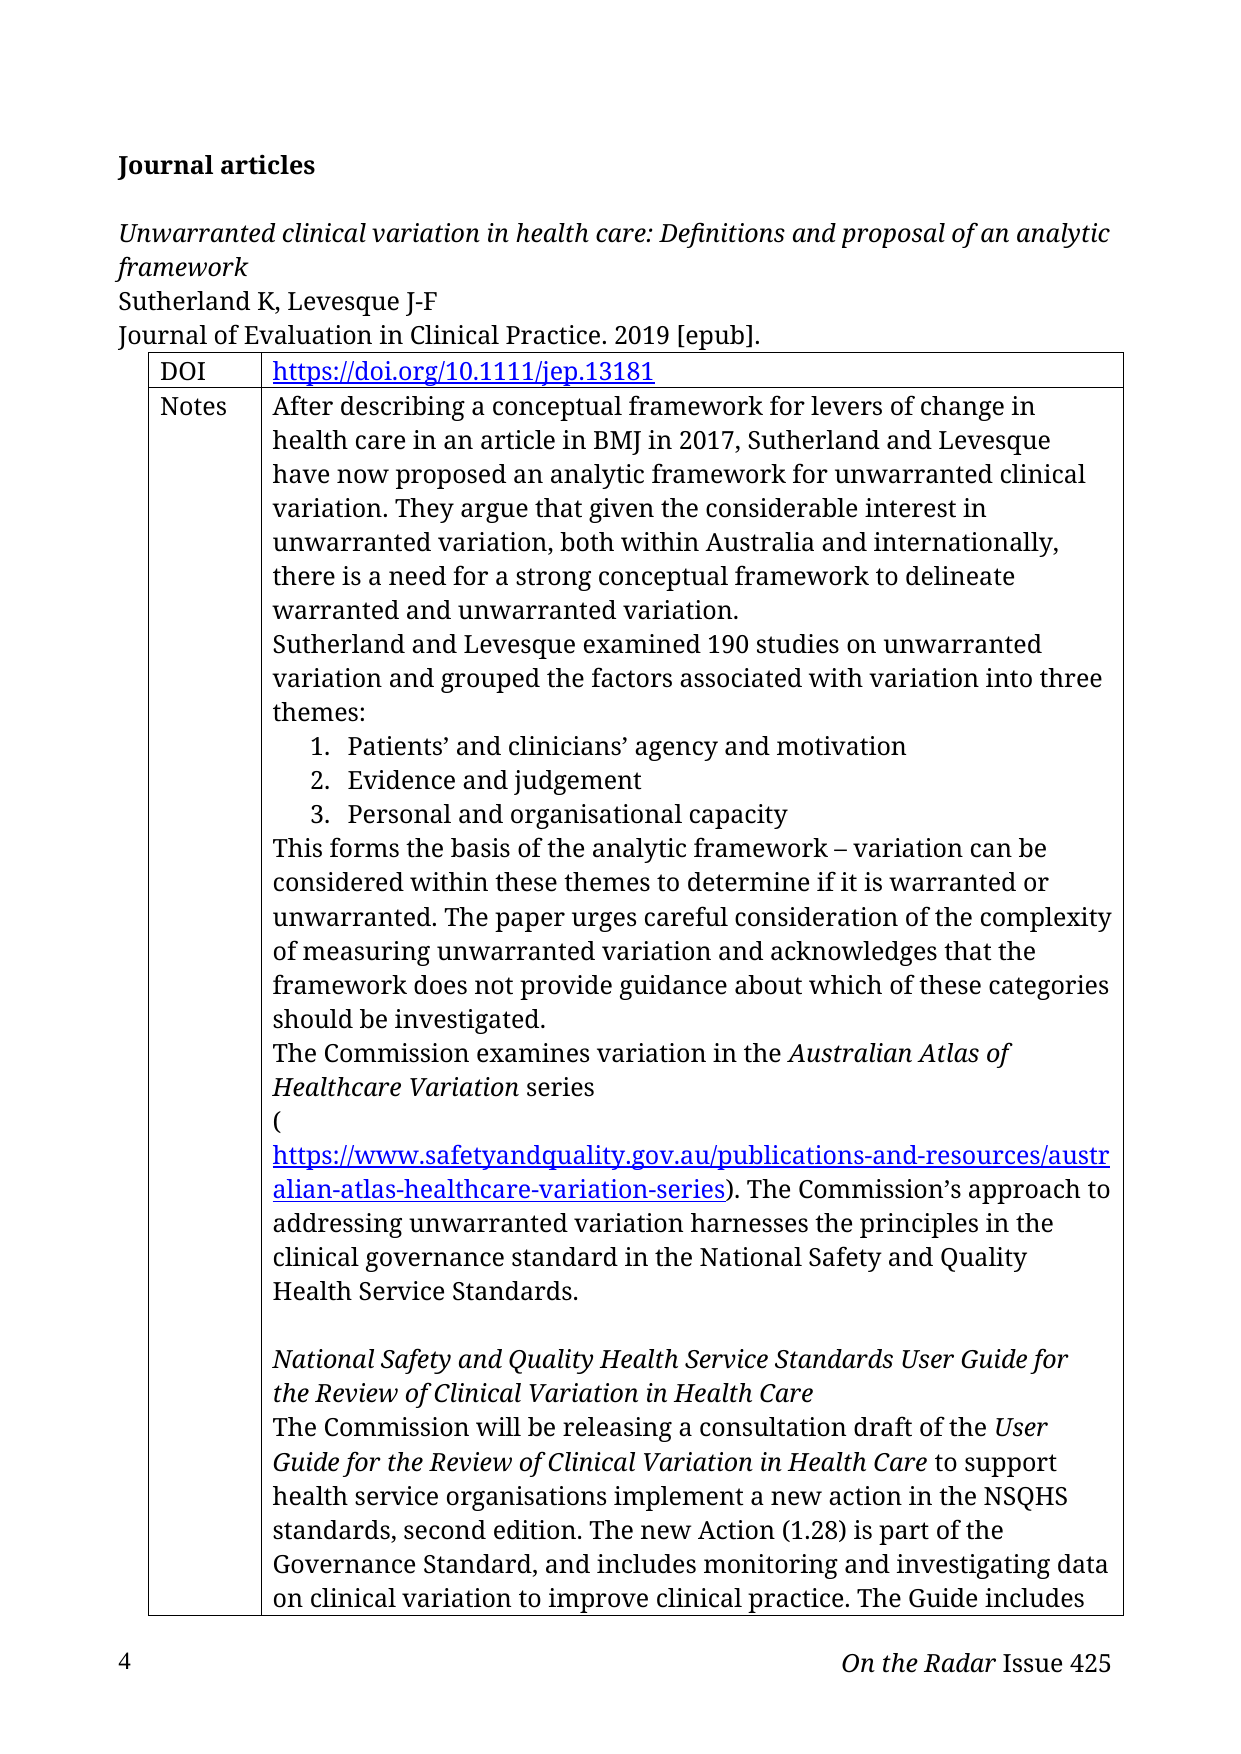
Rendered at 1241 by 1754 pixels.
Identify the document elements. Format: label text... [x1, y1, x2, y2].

text Unwarranted clinical variation in health care: Definitions and proposal of an analytic framework [118, 216, 1122, 284]
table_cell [262, 388, 1123, 1614]
text Journal of Evaluation in Clinical Practice. 2019 [epub]. [118, 318, 1122, 352]
table_header DOI [149, 353, 261, 387]
table_cell Notes [149, 388, 261, 1614]
text Journal articles [118, 148, 1122, 182]
table_header https://doi.org/10.1111/jep.13181 [262, 353, 1123, 387]
text Sutherland K, Levesque J-F [118, 284, 1122, 318]
